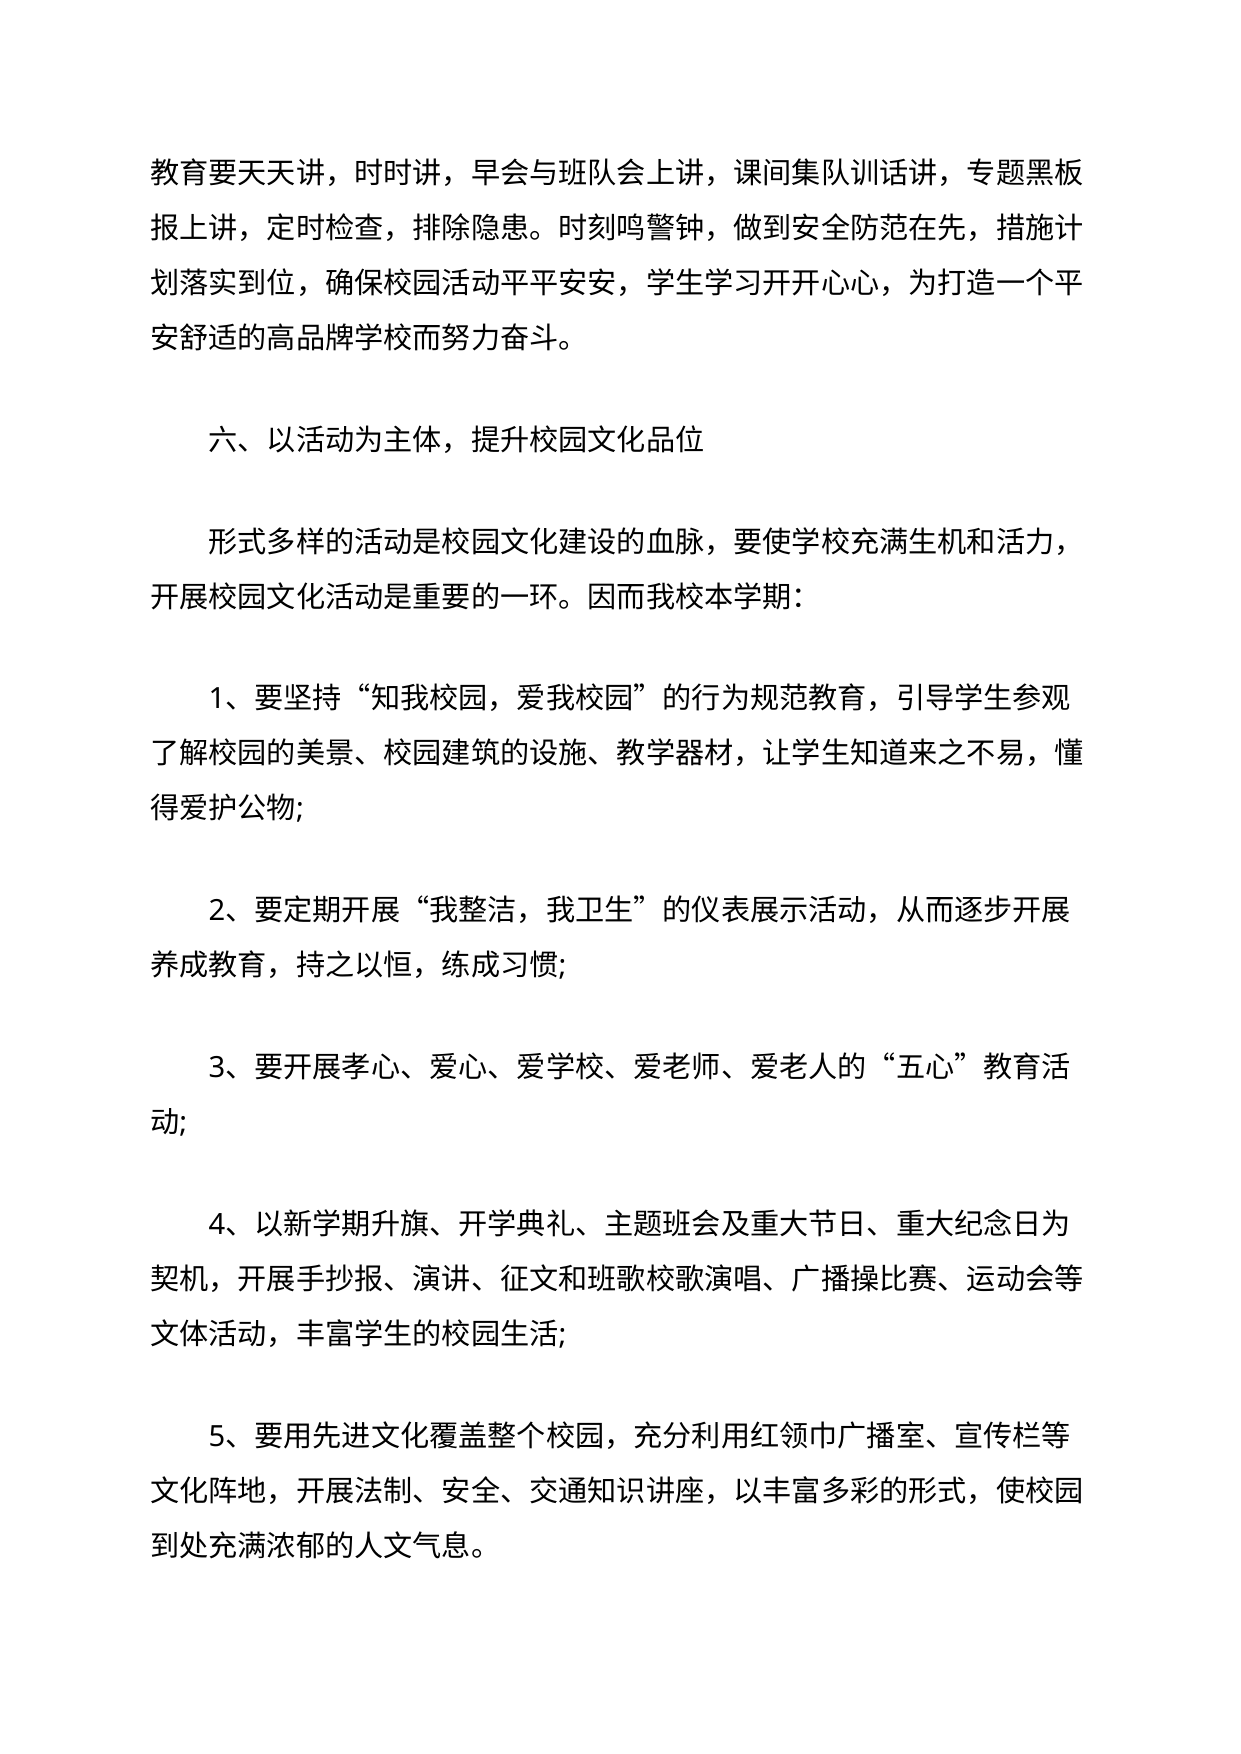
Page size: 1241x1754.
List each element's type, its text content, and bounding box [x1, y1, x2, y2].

text 六、以活动为主体，提升校园文化品位 [150, 416, 1090, 459]
text 5、要用先进文化覆盖整个校园，充分利用红领巾广播室、宣传栏等文化阵地，开展法制、安全、交通知识讲座，以丰富多彩的形式，使校园到处充满浓郁的人文气息。 [150, 1413, 1090, 1565]
text 2、要定期开展“我整洁，我卫生”的仪表展示活动，从而逐步开展养成教育，持之以恒，练成习惯; [150, 887, 1090, 984]
text 4、以新学期升旗、开学典礼、主题班会及重大节日、重大纪念日为契机，开展手抄报、演讲、征文和班歌校歌演唱、广播操比赛、运动会等文体活动，丰富学生的校园生活; [150, 1201, 1090, 1353]
text 3、要开展孝心、爱心、爱学校、爱老师、爱老人的“五心”教育活动; [150, 1044, 1090, 1141]
text 形式多样的活动是校园文化建设的血脉，要使学校充满生机和活力，开展校园文化活动是重要的一环。因而我校本学期： [150, 518, 1090, 615]
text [150, 150, 1090, 357]
text 1、要坚持“知我校园，爱我校园”的行为规范教育，引导学生参观了解校园的美景、校园建筑的设施、教学器材，让学生知道来之不易，懂得爱护公物; [150, 675, 1090, 827]
